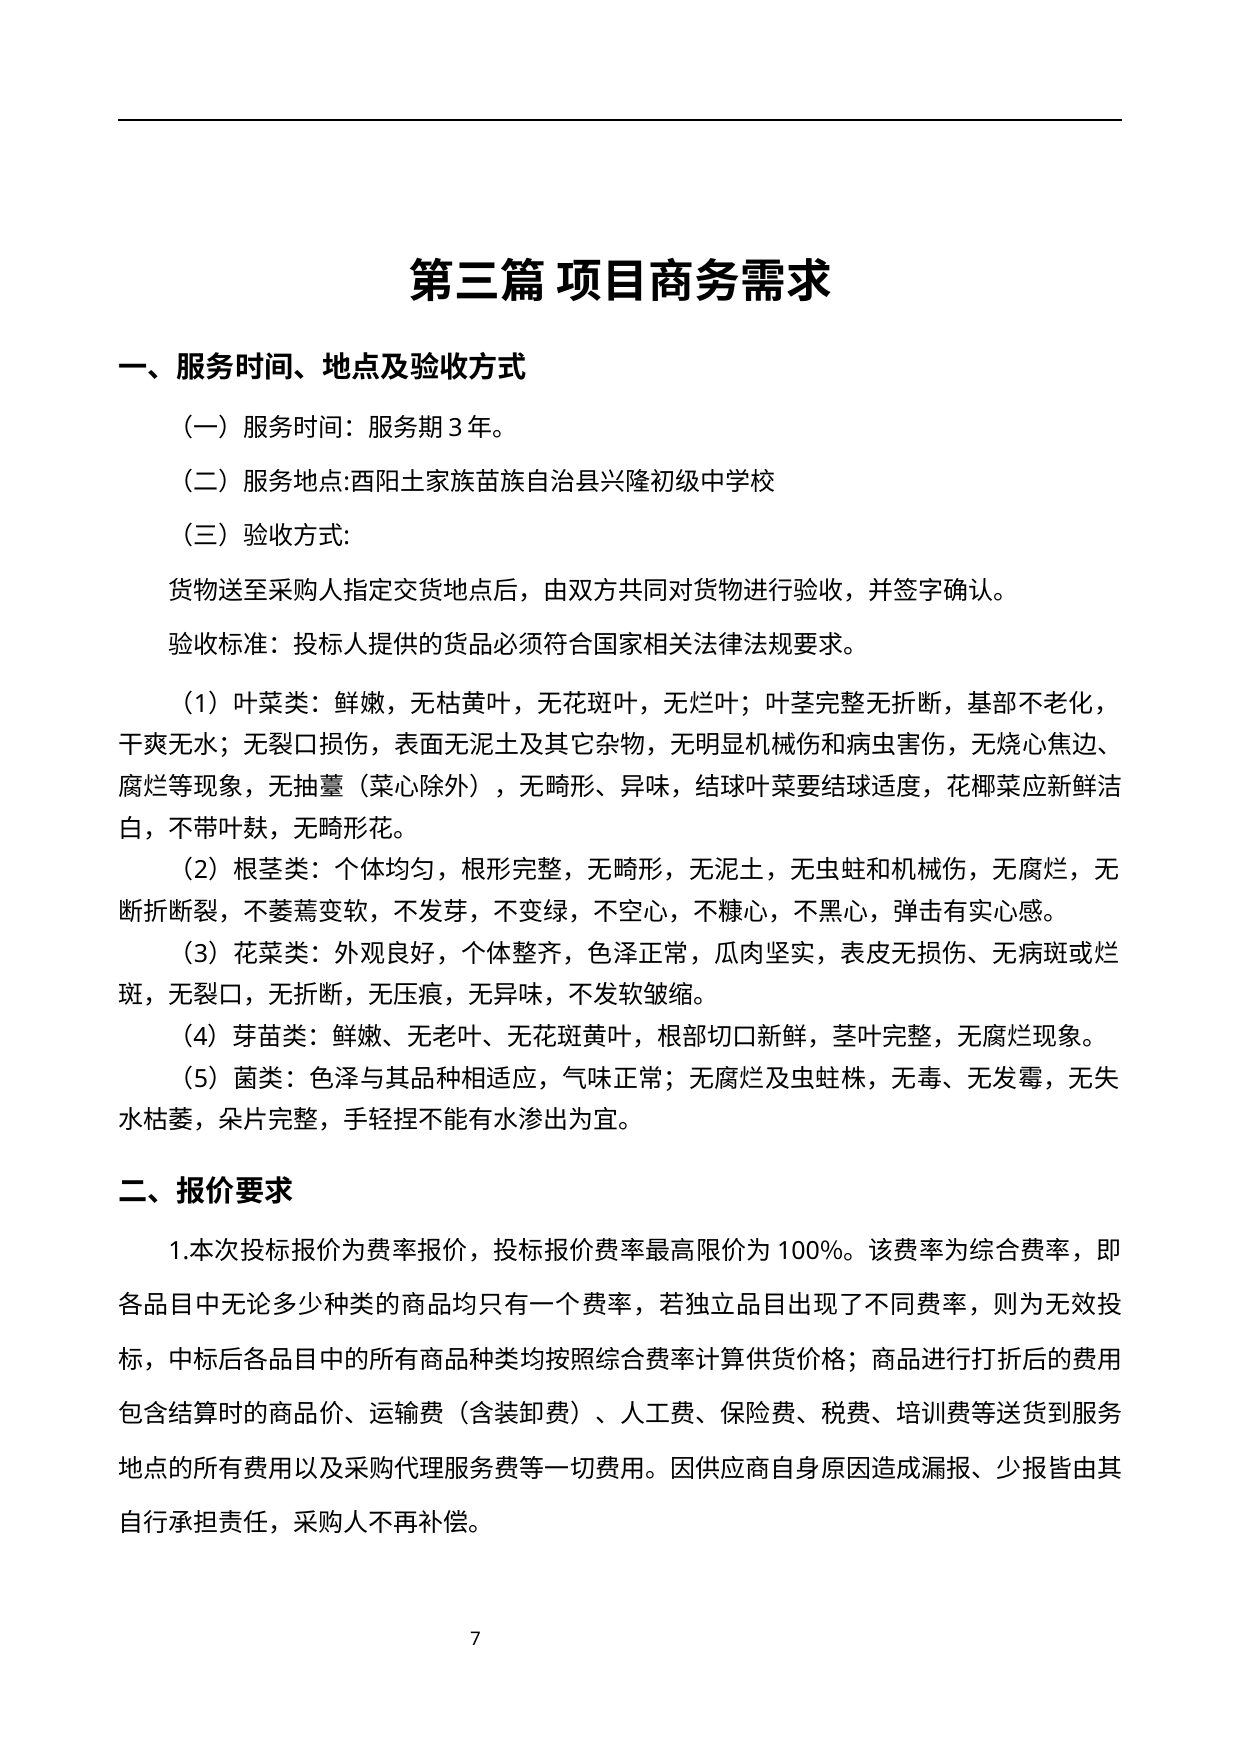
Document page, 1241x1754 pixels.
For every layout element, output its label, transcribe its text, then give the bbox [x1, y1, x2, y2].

text （3）花菜类：外观良好，个体整齐，色泽正常，瓜肉坚实，表皮无损伤、无病斑或烂斑，无裂口，无折断，无压痕，无异味，不发软皱缩。 [118, 929, 1122, 1012]
text 1.本次投标报价为费率报价，投标报价费率最高限价为100%。该费率为综合费率，即各品目中无论多少种类的商品均只有一个费率，若独立品目出现了不同费率，则为无效投标，中标后各品目中的所有商品种类均按照综合费率计算供货价格；商品进行打折后的费用包含结算时的商品价、运输费（含装卸费）、人工费、保险费、税费、培训费等送货到服务地点的所有费用以及采购代理服务费等一切费用。因供应商自身原因造成漏报、少报皆由其自行承担责任，采购人不再补偿。 [118, 1231, 1122, 1539]
text 验收标准：投标人提供的货品必须符合国家相关法律法规要求。 [118, 624, 1122, 661]
subtitle 一、服务时间、地点及验收方式 [118, 344, 1122, 386]
text （2）根茎类：个体均匀，根形完整，无畸形，无泥土，无虫蛀和机械伤，无腐烂，无断折断裂，不萎蔫变软，不发芽，不变绿，不空心，不糠心，不黑心，弹击有实心感。 [118, 846, 1122, 929]
subtitle （5）菌类：色泽与其品种相适应，气味正常；无腐烂及虫蛀株，无毒、无发霉，无失水枯萎，朵片完整，手轻捏不能有水渗出为宜。 [118, 1054, 1122, 1137]
subtitle 第三篇 项目商务需求 [118, 244, 1122, 311]
text （二）服务地点:酉阳土家族苗族自治县兴隆初级中学校 [118, 461, 1122, 498]
subtitle 二、报价要求 [118, 1167, 1122, 1209]
text （三）验收方式: [118, 516, 1122, 552]
text （一）服务时间：服务期3年。 [118, 407, 1122, 443]
list 货物送至采购人指定交货地点后，由双方共同对货物进行验收，并签字确认。 [118, 570, 1122, 606]
text （1）叶菜类：鲜嫩，无枯黄叶，无花斑叶，无烂叶；叶茎完整无折断，基部不老化，干爽无水；无裂口损伤，表面无泥土及其它杂物，无明显机械伤和病虫害伤，无烧心焦边、腐烂等现象，无抽薹（菜心除外），无畸形、异味，结球叶菜要结球适度，花椰菜应新鲜洁白，不带叶麸，无畸形花。 [118, 679, 1122, 846]
text （4）芽苗类：鲜嫩、无老叶、无花斑黄叶，根部切口新鲜，茎叶完整，无腐烂现象。 [118, 1012, 1122, 1054]
